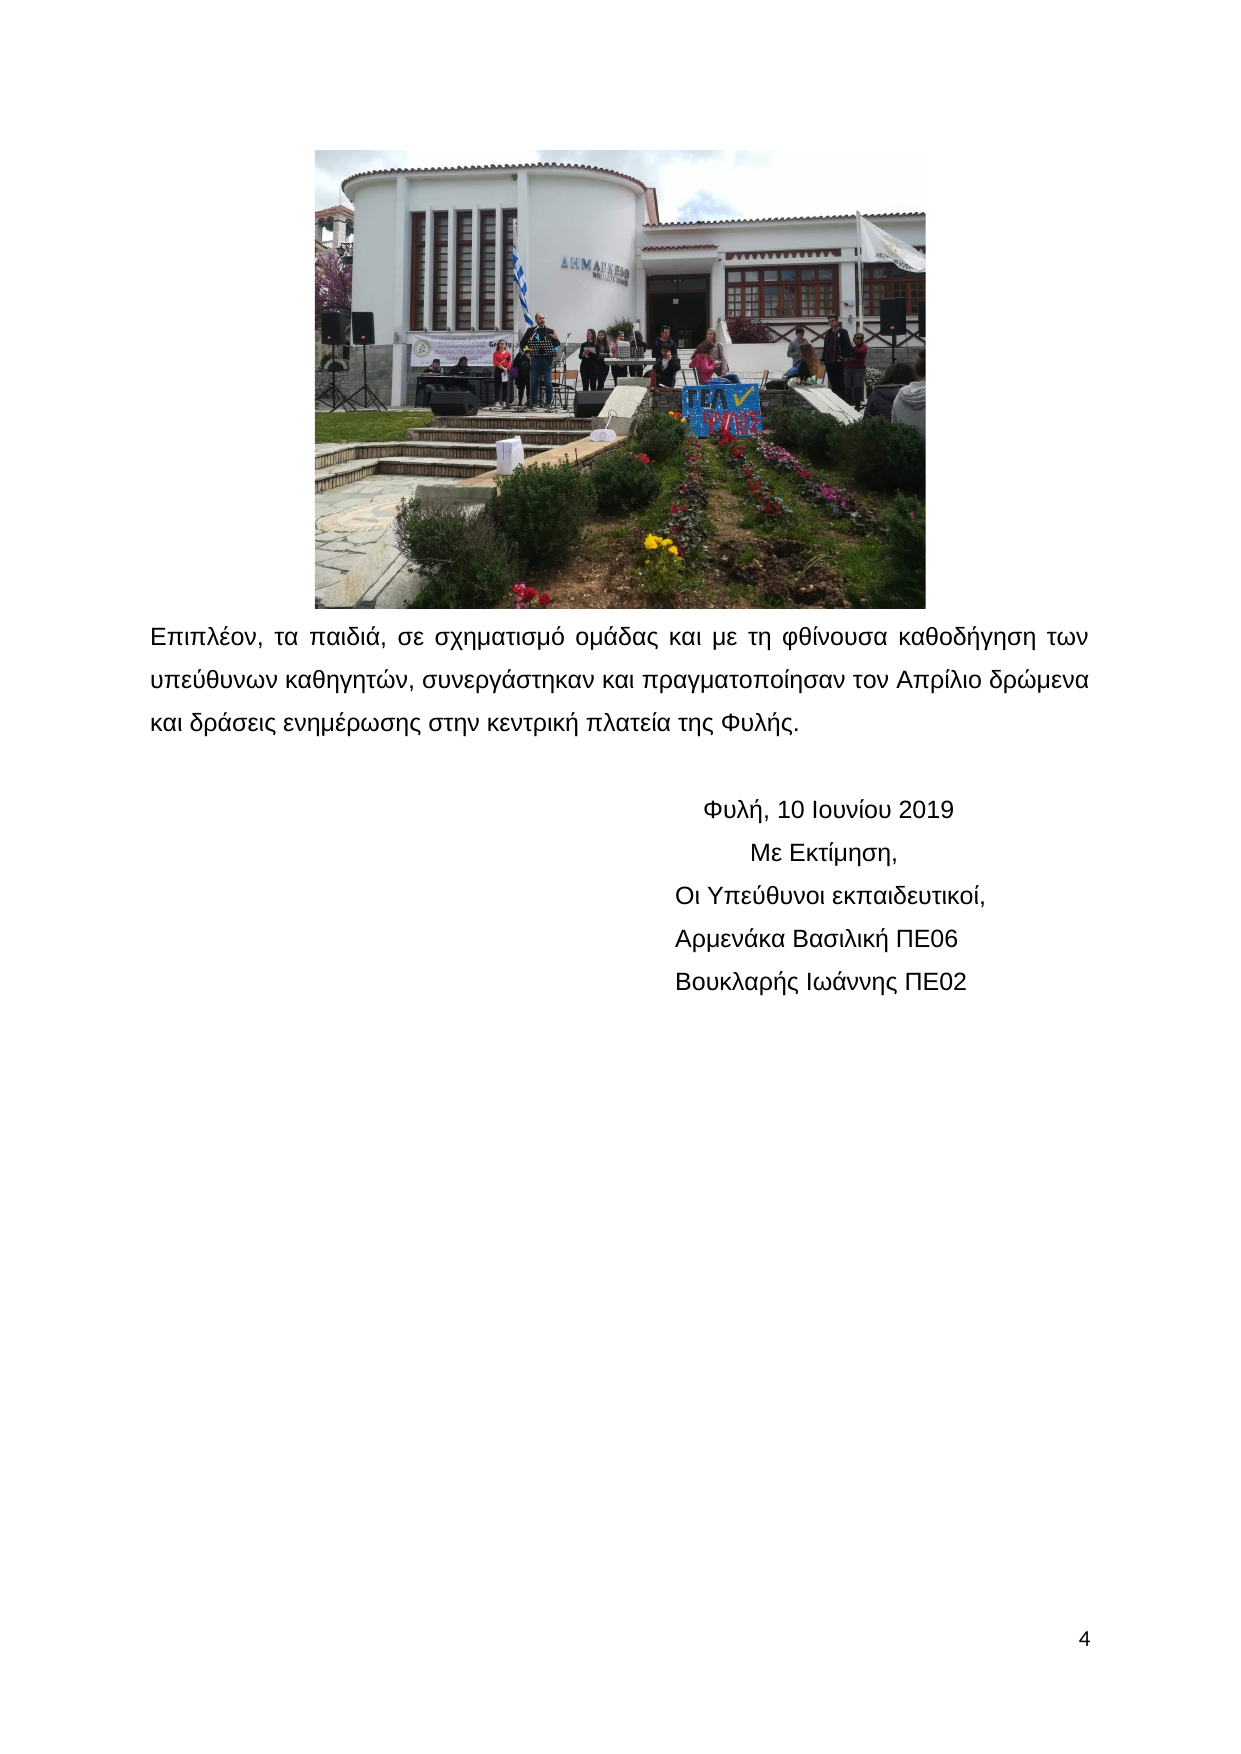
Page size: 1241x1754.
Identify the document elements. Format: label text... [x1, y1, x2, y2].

text Αρμενάκα Βασιλική ΠΕ06 [150, 924, 1090, 953]
text Επιπλέον, τα παιδιά, σε σχηματισμό ομάδας και με τη φθίνουσα καθοδήγηση των υπεύθυνων καθηγητών, συνεργάστηκαν και πραγματοποίησαν τον Απρίλιο δρώμενα και δράσεις ενημέρωσης στην κεντρική πλατεία της Φυλής. [150, 622, 1090, 737]
text Βουκλαρής Ιωάννης ΠΕ02 [150, 967, 1090, 996]
text Με Εκτίμηση, [150, 838, 1090, 867]
text Φυλή, 10 Ιουνίου 2019 [150, 795, 1090, 823]
picture [314, 150, 926, 609]
text Οι Υπεύθυνοι εκπαιδευτικοί, [150, 881, 1090, 910]
